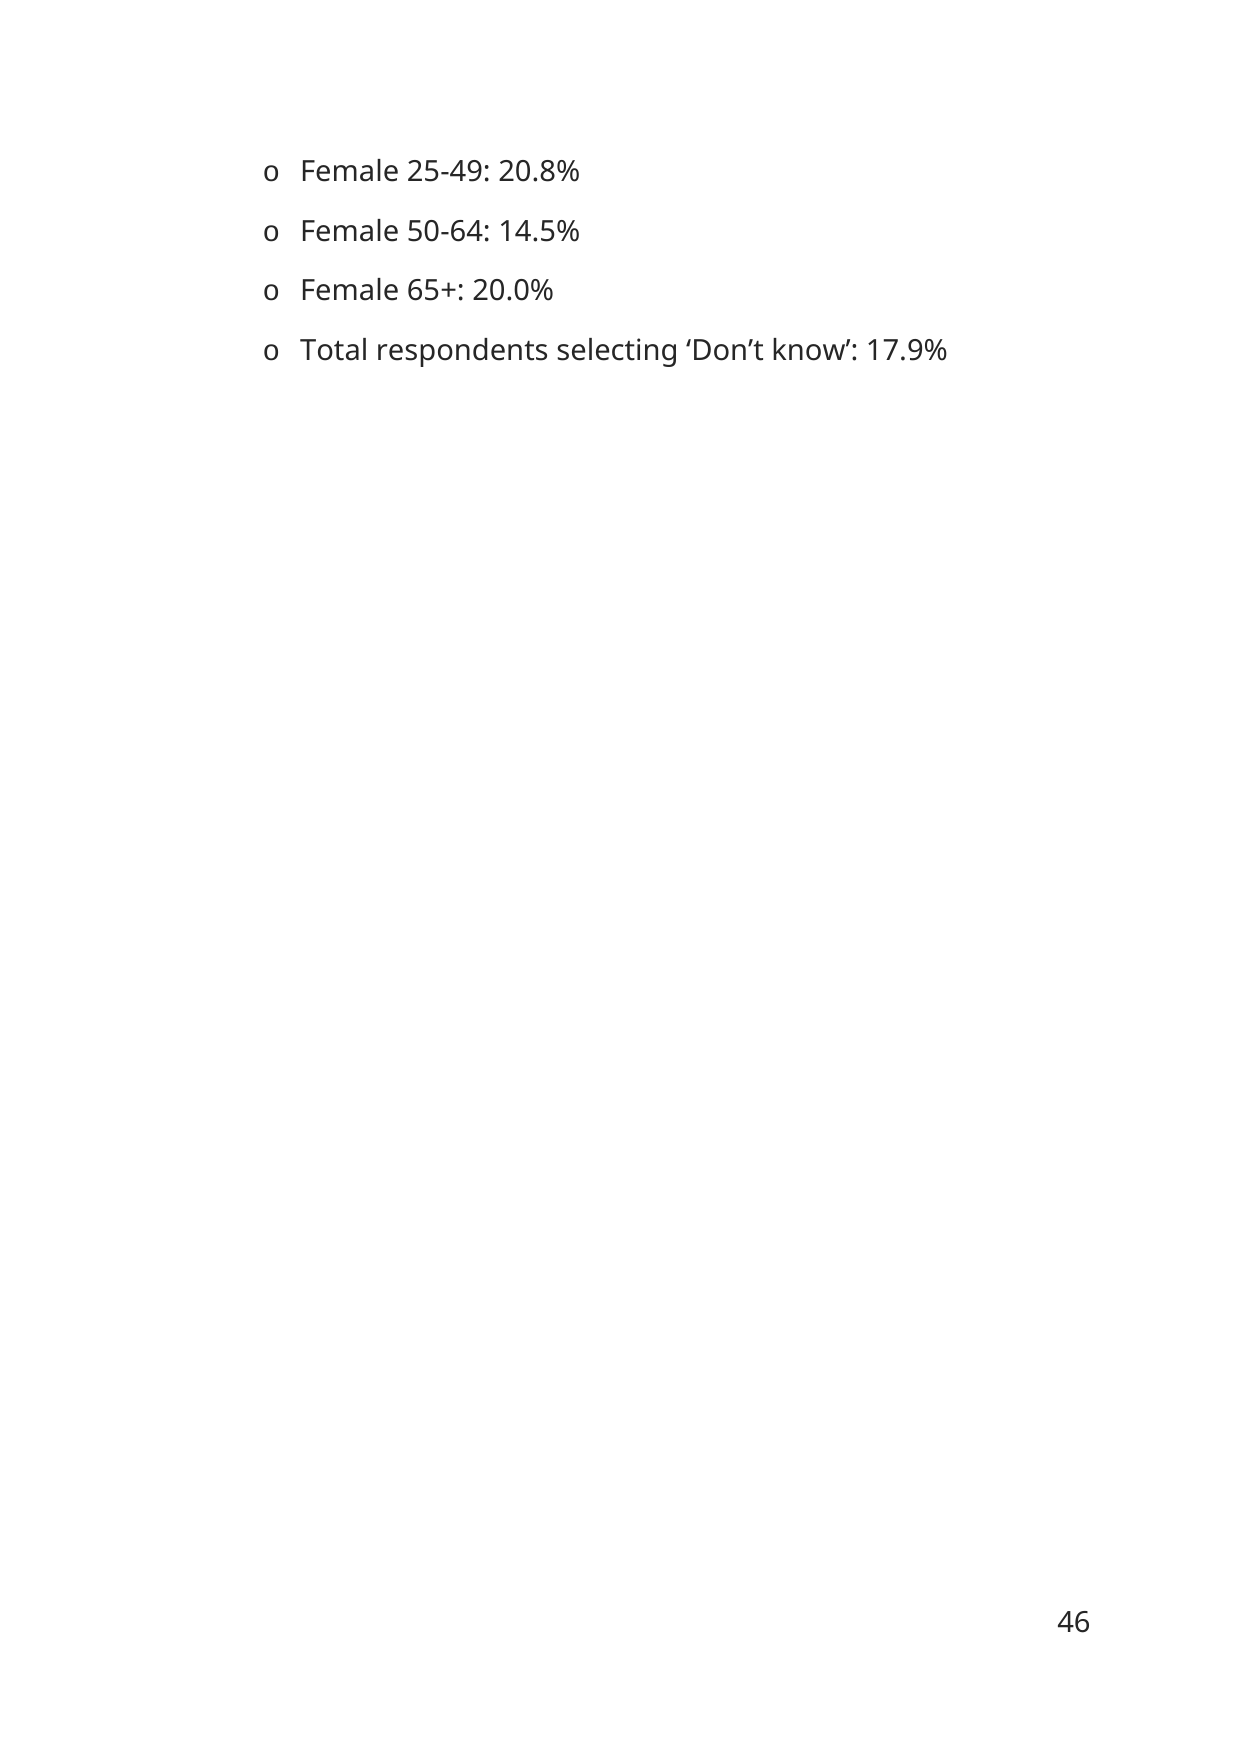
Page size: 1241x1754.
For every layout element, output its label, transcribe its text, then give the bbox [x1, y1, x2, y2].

list Female 25-49: 20.8% [262, 150, 1090, 190]
list Female 65+: 20.0% [262, 269, 1090, 309]
list Female 50-64: 14.5% [262, 210, 1090, 250]
list Total respondents selecting ‘Don’t know’: 17.9% [262, 329, 1090, 369]
